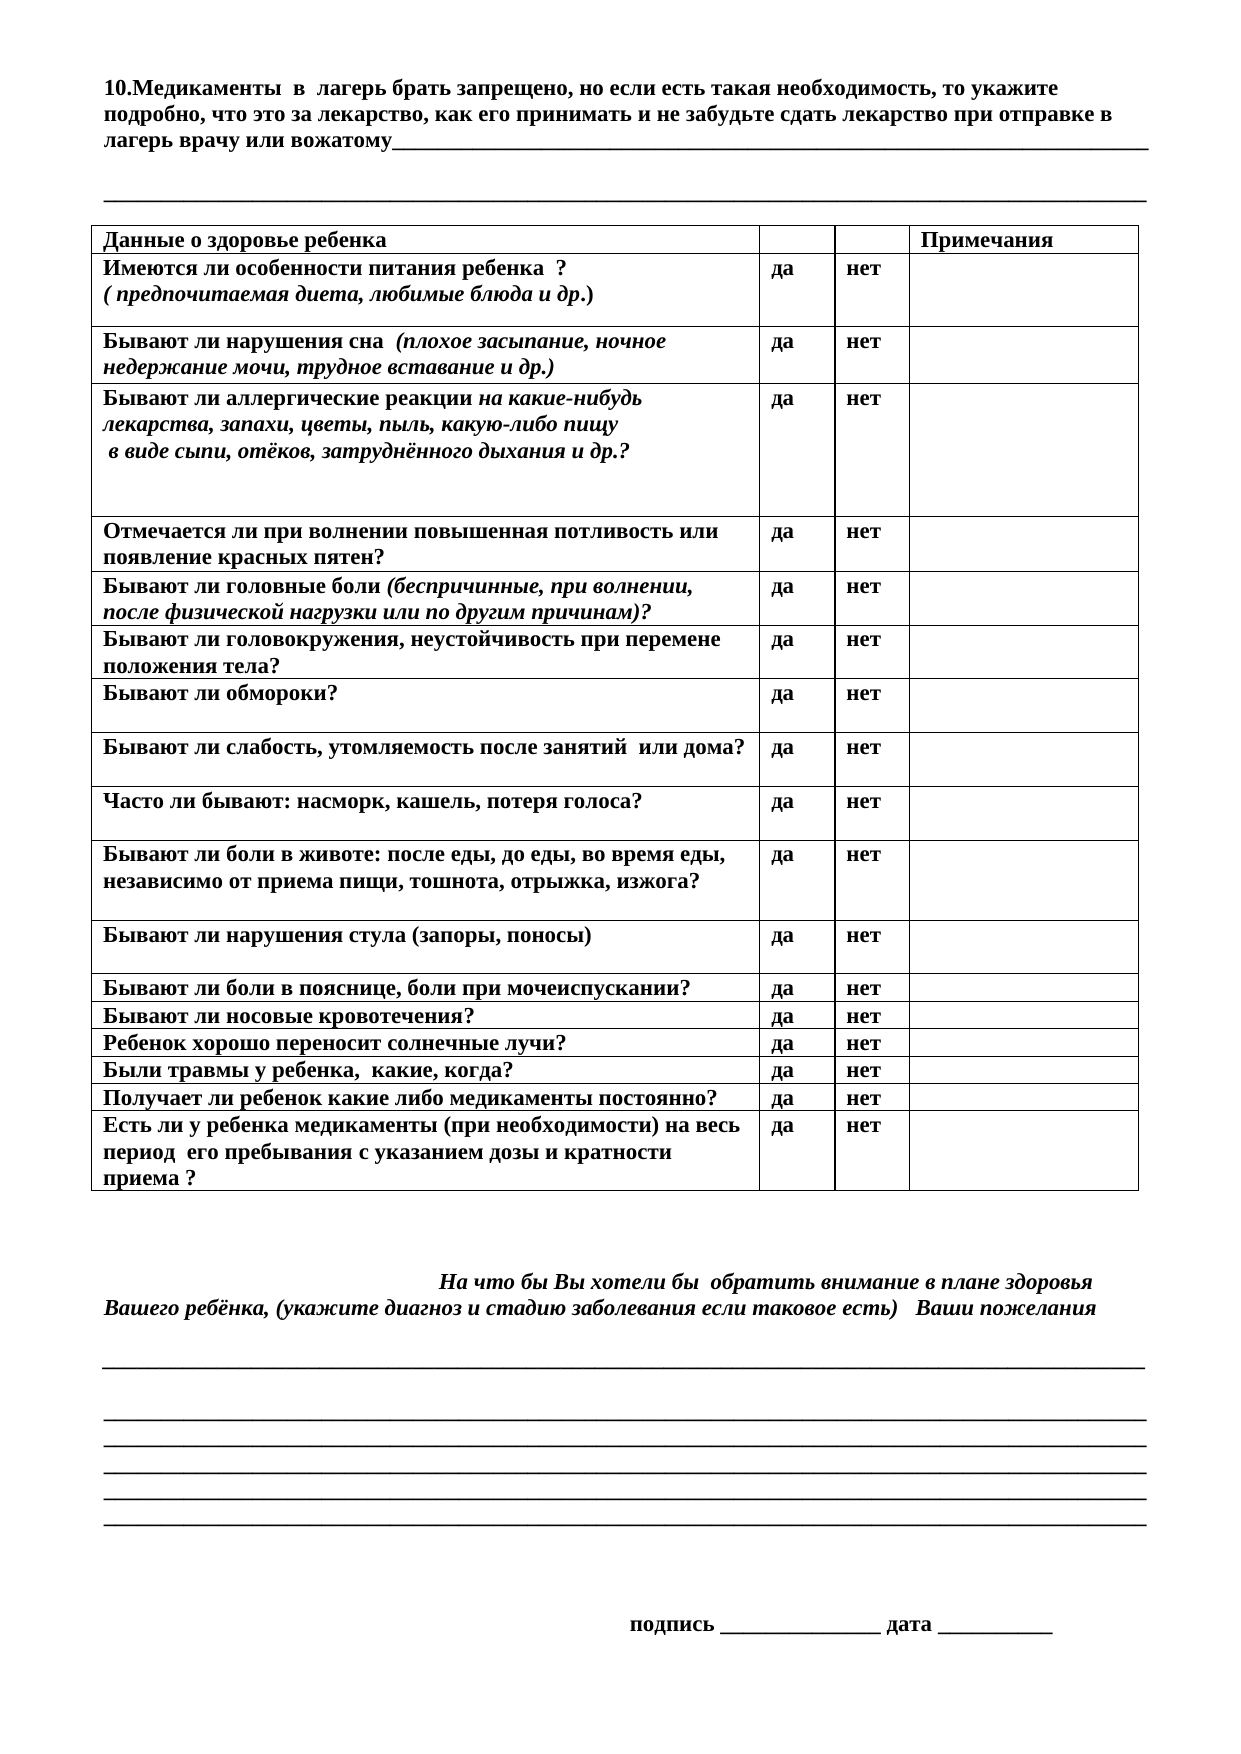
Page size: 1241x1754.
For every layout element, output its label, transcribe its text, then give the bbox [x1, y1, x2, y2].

text На что бы Вы хотели бы обратить внимание в плане здоровья Вашего ребёнка, (укажите диагноз и стадию заболевания если таковое есть) Ваши пожелания [103, 1268, 1152, 1321]
table_cell нет [836, 1029, 909, 1056]
table_cell нет [836, 626, 909, 678]
table_cell [910, 679, 1138, 732]
text ______________________________________________________________________________________________________________________________________________________________________________________ [103, 1397, 1152, 1449]
table_cell Часто ли бывают: насморк, кашель, потеря голоса? [92, 787, 759, 839]
table_cell да [760, 626, 834, 678]
table_cell да [760, 327, 834, 383]
table_cell да [760, 1002, 834, 1028]
table_cell Бывают ли аллергические реакции на какие-нибудь лекарства, запахи, цветы, пыль, какую-либо пищу в виде сыпи, отёков, затруднённого дыхания и др.? [92, 384, 759, 516]
table_cell [910, 1084, 1138, 1110]
text 10.Медикаменты в лагерь брать запрещено, но если есть такая необходимость, то укажите подробно, что это за лекарство, как его принимать и не забудьте сдать лекарство при отправке в лагерь врачу или вожатому__________________________________________________________________ [103, 74, 1152, 153]
text ___________________________________________________________________________________________ [103, 1502, 1152, 1529]
table_cell да [760, 517, 834, 571]
text ___________________________________________________________________________________________ [103, 178, 1152, 204]
table_cell [910, 787, 1138, 839]
table_cell да [760, 1057, 834, 1083]
table_cell нет [836, 1111, 909, 1190]
table_cell [910, 327, 1138, 383]
table_cell Имеются ли особенности питания ребенка ? ( предпочитаемая диета, любимые блюда и др.) [92, 254, 759, 326]
text подпись ______________ дата __________ [103, 1610, 1152, 1636]
table_cell да [760, 572, 834, 624]
table_cell [910, 733, 1138, 786]
table_cell да [760, 787, 834, 839]
table_cell нет [836, 517, 909, 571]
table_cell Были травмы у ребенка, какие, когда? [92, 1057, 759, 1083]
table_cell [910, 517, 1138, 571]
table_cell нет [836, 787, 909, 839]
table_cell [910, 572, 1138, 624]
table_cell нет [836, 254, 909, 326]
text ___________________________________________________________________________________________ [103, 1346, 1152, 1372]
table_cell [910, 974, 1138, 1001]
table_cell нет [836, 733, 909, 786]
table_cell [910, 1111, 1138, 1190]
table_header [760, 226, 834, 252]
table_cell нет [836, 1057, 909, 1083]
table_cell нет [836, 384, 909, 516]
text ______________________________________________________________________________________________________________________________________________________________________________________ [103, 1449, 1152, 1502]
table_cell нет [836, 1084, 909, 1110]
table_cell нет [836, 679, 909, 732]
table_cell да [760, 841, 834, 919]
table_cell да [760, 679, 834, 732]
table_cell Бывают ли боли в пояснице, боли при мочеиспускании? [92, 974, 759, 1001]
table_cell нет [836, 1002, 909, 1028]
table_cell да [760, 921, 834, 973]
table_cell [910, 1002, 1138, 1028]
table_cell Бывают ли головные боли (беспричинные, при волнении, после физической нагрузки или по другим причинам)? [92, 572, 759, 624]
table_cell [910, 254, 1138, 326]
table_cell Бывают ли нарушения стула (запоры, поносы) [92, 921, 759, 973]
table_cell Бывают ли головокружения, неустойчивость при перемене положения тела? [92, 626, 759, 678]
table_cell Ребенок хорошо переносит солнечные лучи? [92, 1029, 759, 1056]
table_cell [910, 841, 1138, 919]
table_cell да [760, 1084, 834, 1110]
table_cell Есть ли у ребенка медикаменты (при необходимости) на весь период его пребывания c указанием дозы и кратности приема ? [92, 1111, 759, 1190]
table_cell нет [836, 921, 909, 973]
table_cell Бывают ли носовые кровотечения? [92, 1002, 759, 1028]
table_cell [910, 1057, 1138, 1083]
table_header [836, 226, 909, 252]
table_cell Бывают ли нарушения сна (плохое засыпание, ночное недержание мочи, трудное вставание и др.) [92, 327, 759, 383]
table_cell да [760, 733, 834, 786]
table_cell Бывают ли обмороки? [92, 679, 759, 732]
table_cell да [760, 384, 834, 516]
table_cell нет [836, 974, 909, 1001]
table_cell [910, 626, 1138, 678]
table_cell Бывают ли слабость, утомляемость после занятий или дома? [92, 733, 759, 786]
table_cell [910, 1029, 1138, 1056]
table_cell да [760, 1111, 834, 1190]
table_cell да [760, 1029, 834, 1056]
table_cell Отмечается ли при волнении повышенная потливость или появление красных пятен? [92, 517, 759, 571]
table_cell нет [836, 841, 909, 919]
table_header Примечания [910, 226, 1138, 252]
table_cell да [760, 974, 834, 1001]
table_header Данные о здоровье ребенка [92, 226, 759, 252]
table_cell нет [836, 572, 909, 624]
table_cell да [760, 254, 834, 326]
table_cell [910, 921, 1138, 973]
table_cell [910, 384, 1138, 516]
table_cell Бывают ли боли в животе: после еды, до еды, во время еды, независимо от приема пищи, тошнота, отрыжка, изжога? [92, 841, 759, 919]
table_cell Получает ли ребенок какие либо медикаменты постоянно? [92, 1084, 759, 1110]
table_cell нет [836, 327, 909, 383]
